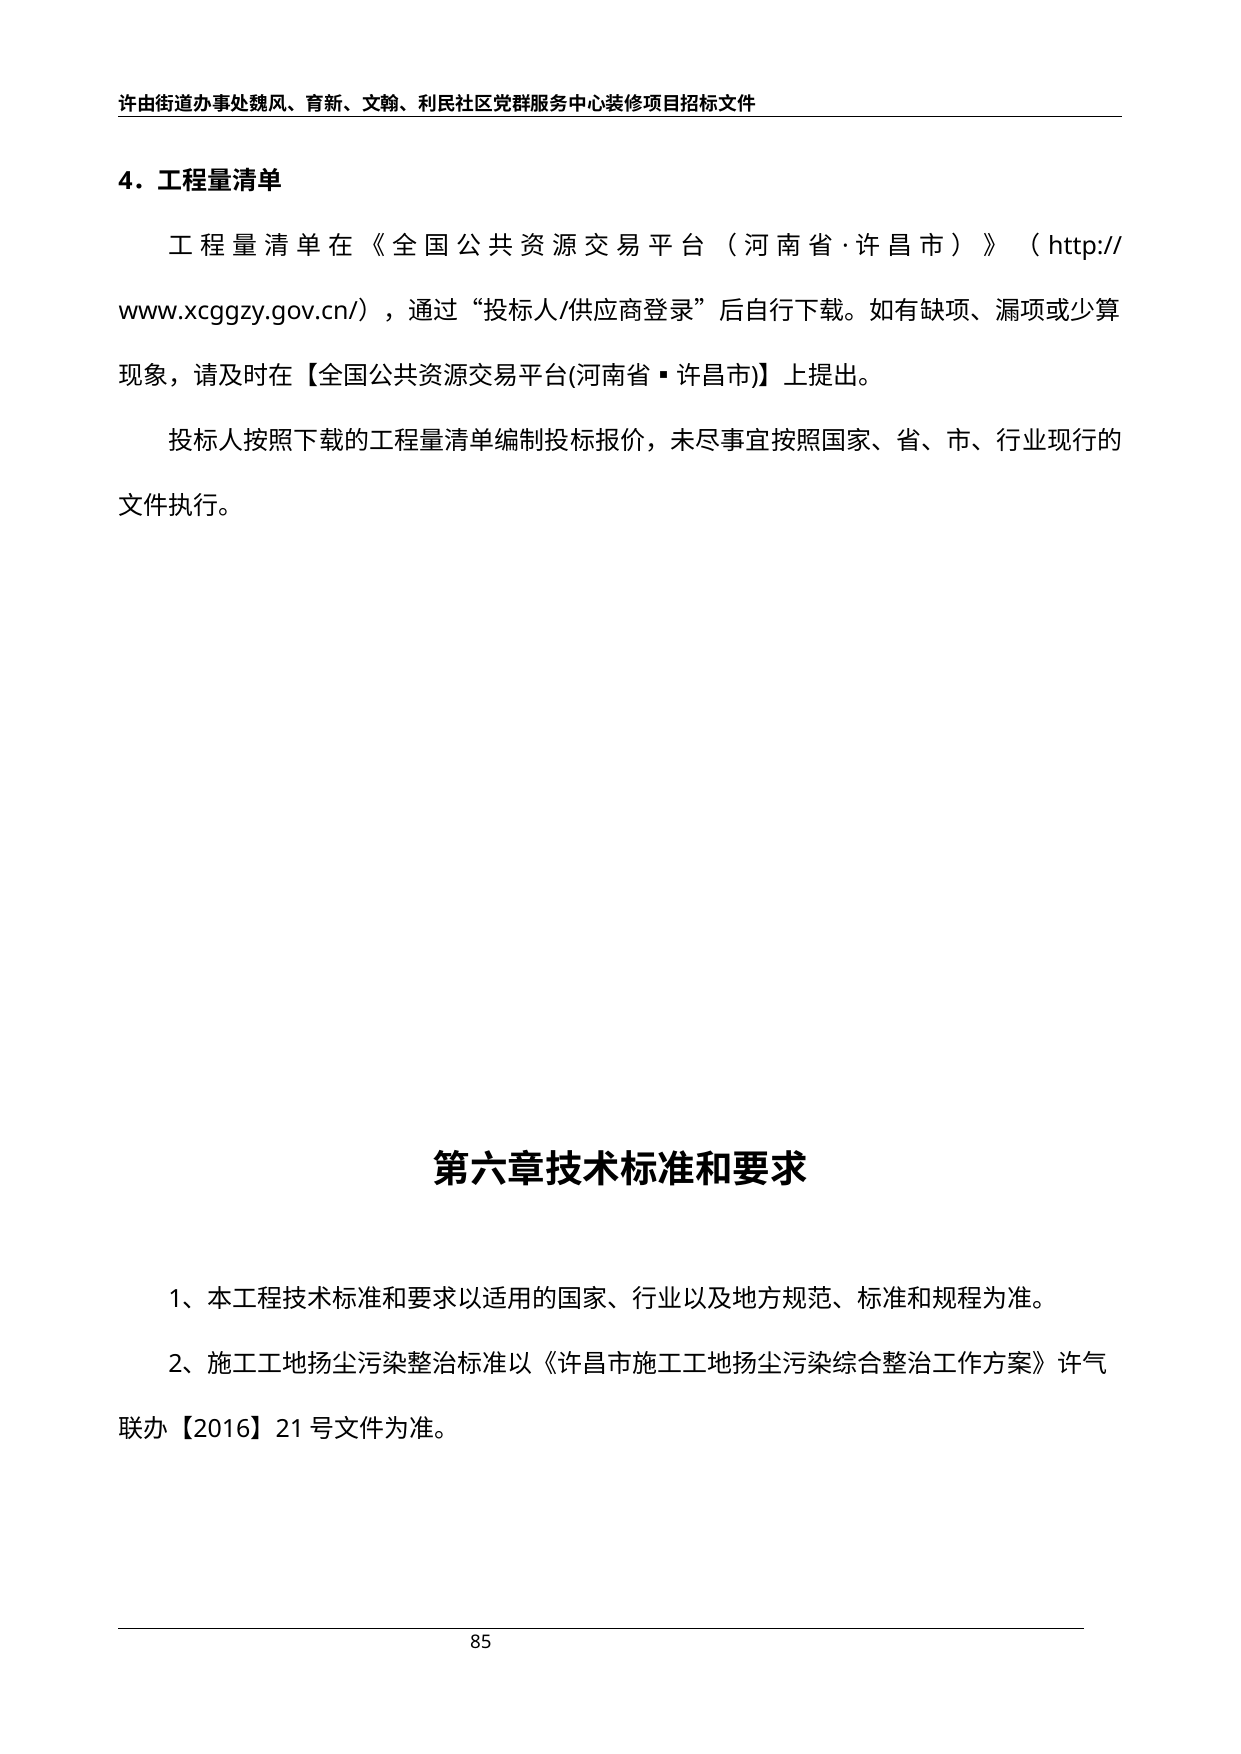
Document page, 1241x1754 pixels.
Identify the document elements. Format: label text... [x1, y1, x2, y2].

text 1、本工程技术标准和要求以适用的国家、行业以及地方规范、标准和规程为准。 [118, 1264, 1122, 1329]
text 第六章技术标准和要求 [118, 1134, 1122, 1199]
text 工程量清单在《全国公共资源交易平台（河南省·许昌市）》（http://www.xcggzy.gov.cn/），通过“投标人/供应商登录”后自行下载。如有缺项、漏项或少算现象，请及时在【全国公共资源交易平台(河南省▪许昌市)】上提出。 [118, 211, 1122, 406]
text 4．工程量清单 [118, 146, 1122, 211]
text 2、施工工地扬尘污染整治标准以《许昌市施工工地扬尘污染综合整治工作方案》许气联办【2016】21号文件为准。 [118, 1329, 1122, 1459]
text 投标人按照下载的工程量清单编制投标报价，未尽事宜按照国家、省、市、行业现行的文件执行。 [118, 406, 1122, 536]
